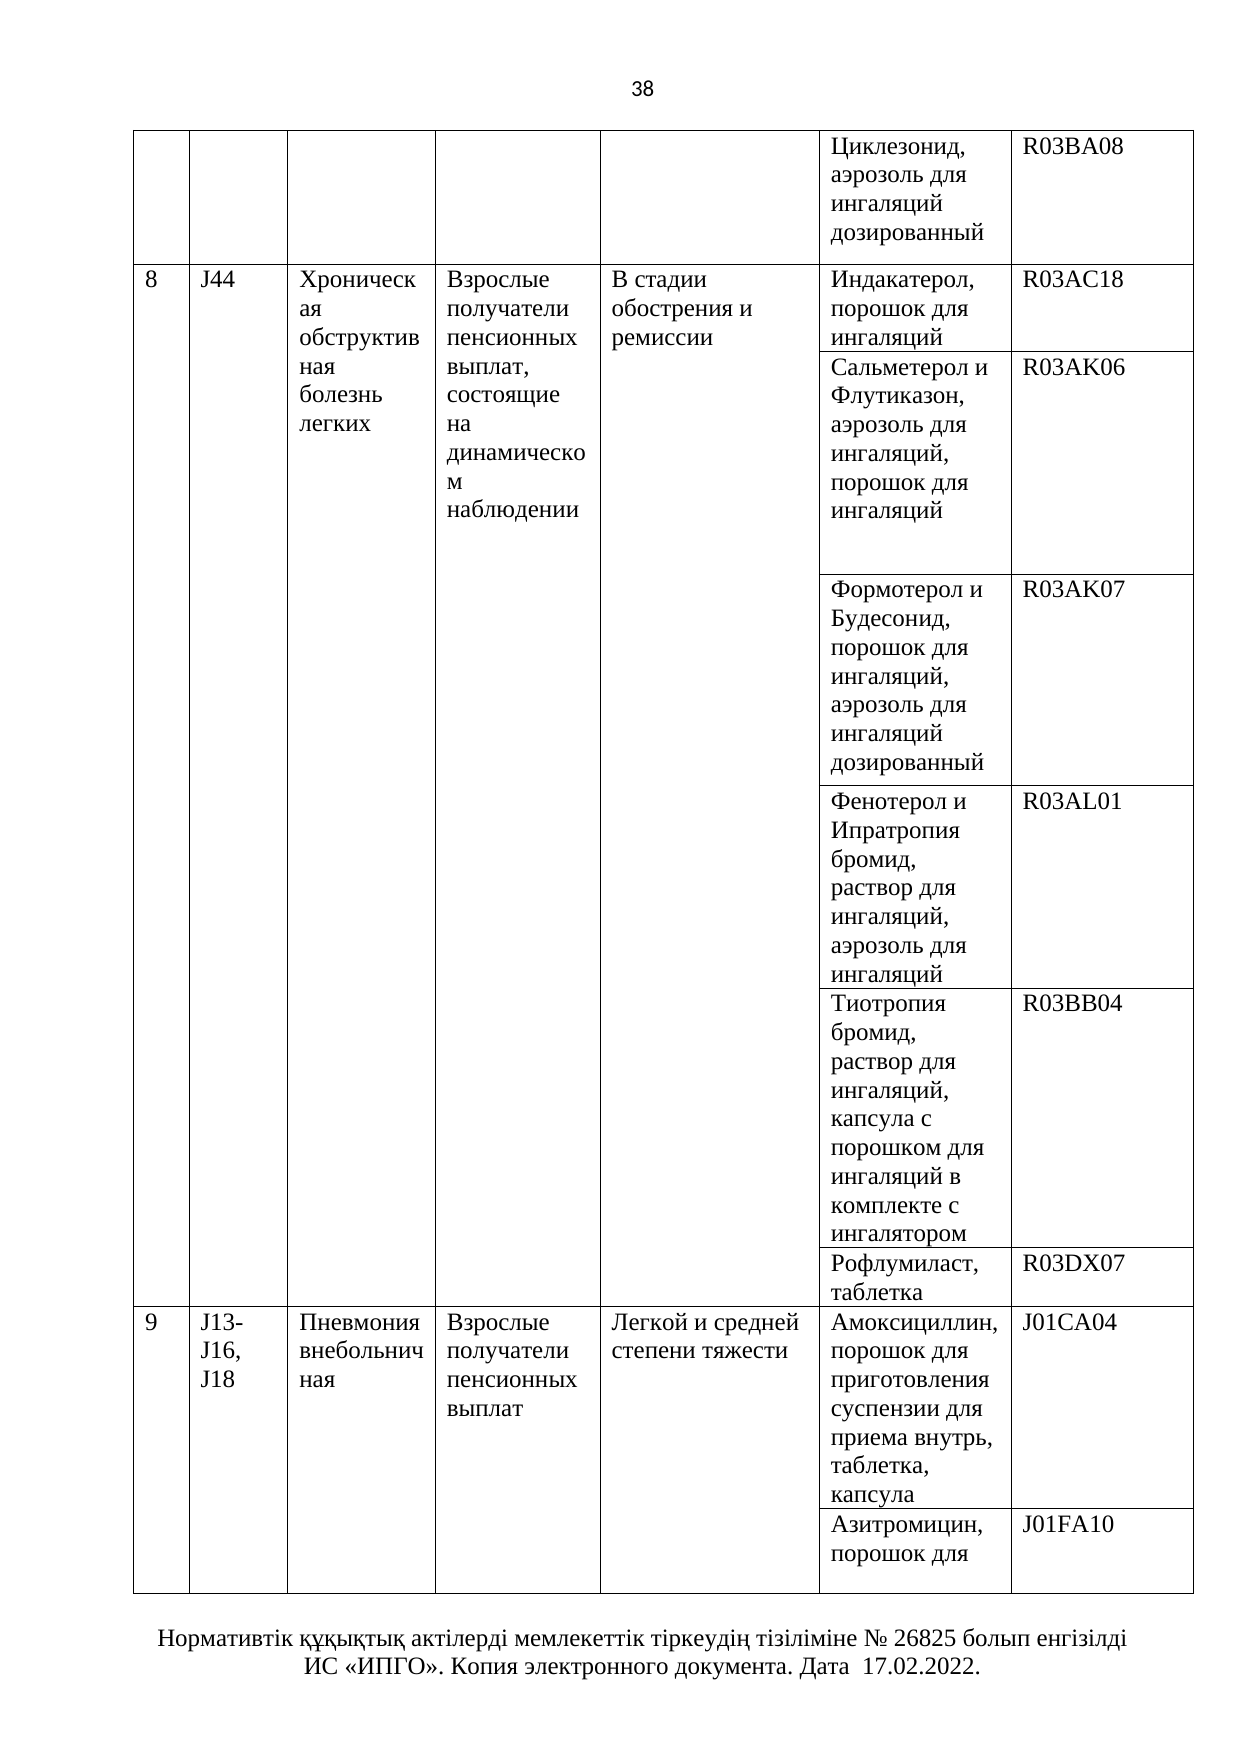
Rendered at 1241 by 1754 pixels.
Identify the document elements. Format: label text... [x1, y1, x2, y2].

table_cell Циклезонид, аэрозоль для ингаляций дозированный [820, 131, 1011, 263]
table_cell Взрослые получатели пенсионных выплат [436, 1307, 600, 1593]
table_cell Хроническая обструктивная болезнь легких [288, 265, 435, 1306]
table_cell Тиотропия бромид, раствор для ингаляций, капсула с порошком для ингаляций в комплекте с ингалятором [820, 989, 1011, 1247]
table_cell R03AL01 [1012, 786, 1193, 987]
table_cell Сальметерол и Флутиказон, аэрозоль для ингаляций, порошок для ингаляций [820, 352, 1011, 573]
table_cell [436, 265, 600, 1306]
table_cell R03BA08 [1012, 131, 1193, 263]
table_cell R03AK06 [1012, 352, 1193, 573]
table_cell Фенотерол и Ипратропия бромид, раствор для ингаляций, аэрозоль для ингаляций [820, 786, 1011, 987]
table_cell Легкой и средней степени тяжести [601, 1307, 819, 1593]
table_cell R03AK07 [1012, 575, 1193, 785]
table_cell R03DX07 [1012, 1248, 1193, 1306]
table_cell J01FA10 [1012, 1509, 1193, 1593]
table_cell J13-J16, J18 [190, 1307, 287, 1593]
table_cell Пневмония внебольничная [288, 1307, 435, 1593]
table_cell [820, 1509, 1011, 1593]
table_cell R03AC18 [1012, 265, 1193, 351]
table_cell 8 [134, 265, 189, 1306]
table_cell J44 [190, 265, 287, 1306]
table_cell Амоксициллин, порошок для приготовления суспензии для приема внутрь, таблетка, капсула [820, 1307, 1011, 1508]
table_cell 9 [134, 1307, 189, 1593]
table_cell В стадии обострения и ремиссии [601, 265, 819, 1306]
table_cell Рофлумиласт, таблетка [820, 1248, 1011, 1306]
table_cell J01CA04 [1012, 1307, 1193, 1508]
table_cell Формотерол и Будесонид, порошок для ингаляций, аэрозоль для ингаляций дозированный [820, 575, 1011, 785]
table_cell R03BB04 [1012, 989, 1193, 1247]
table_cell Индакатерол, порошок для ингаляций [820, 265, 1011, 351]
